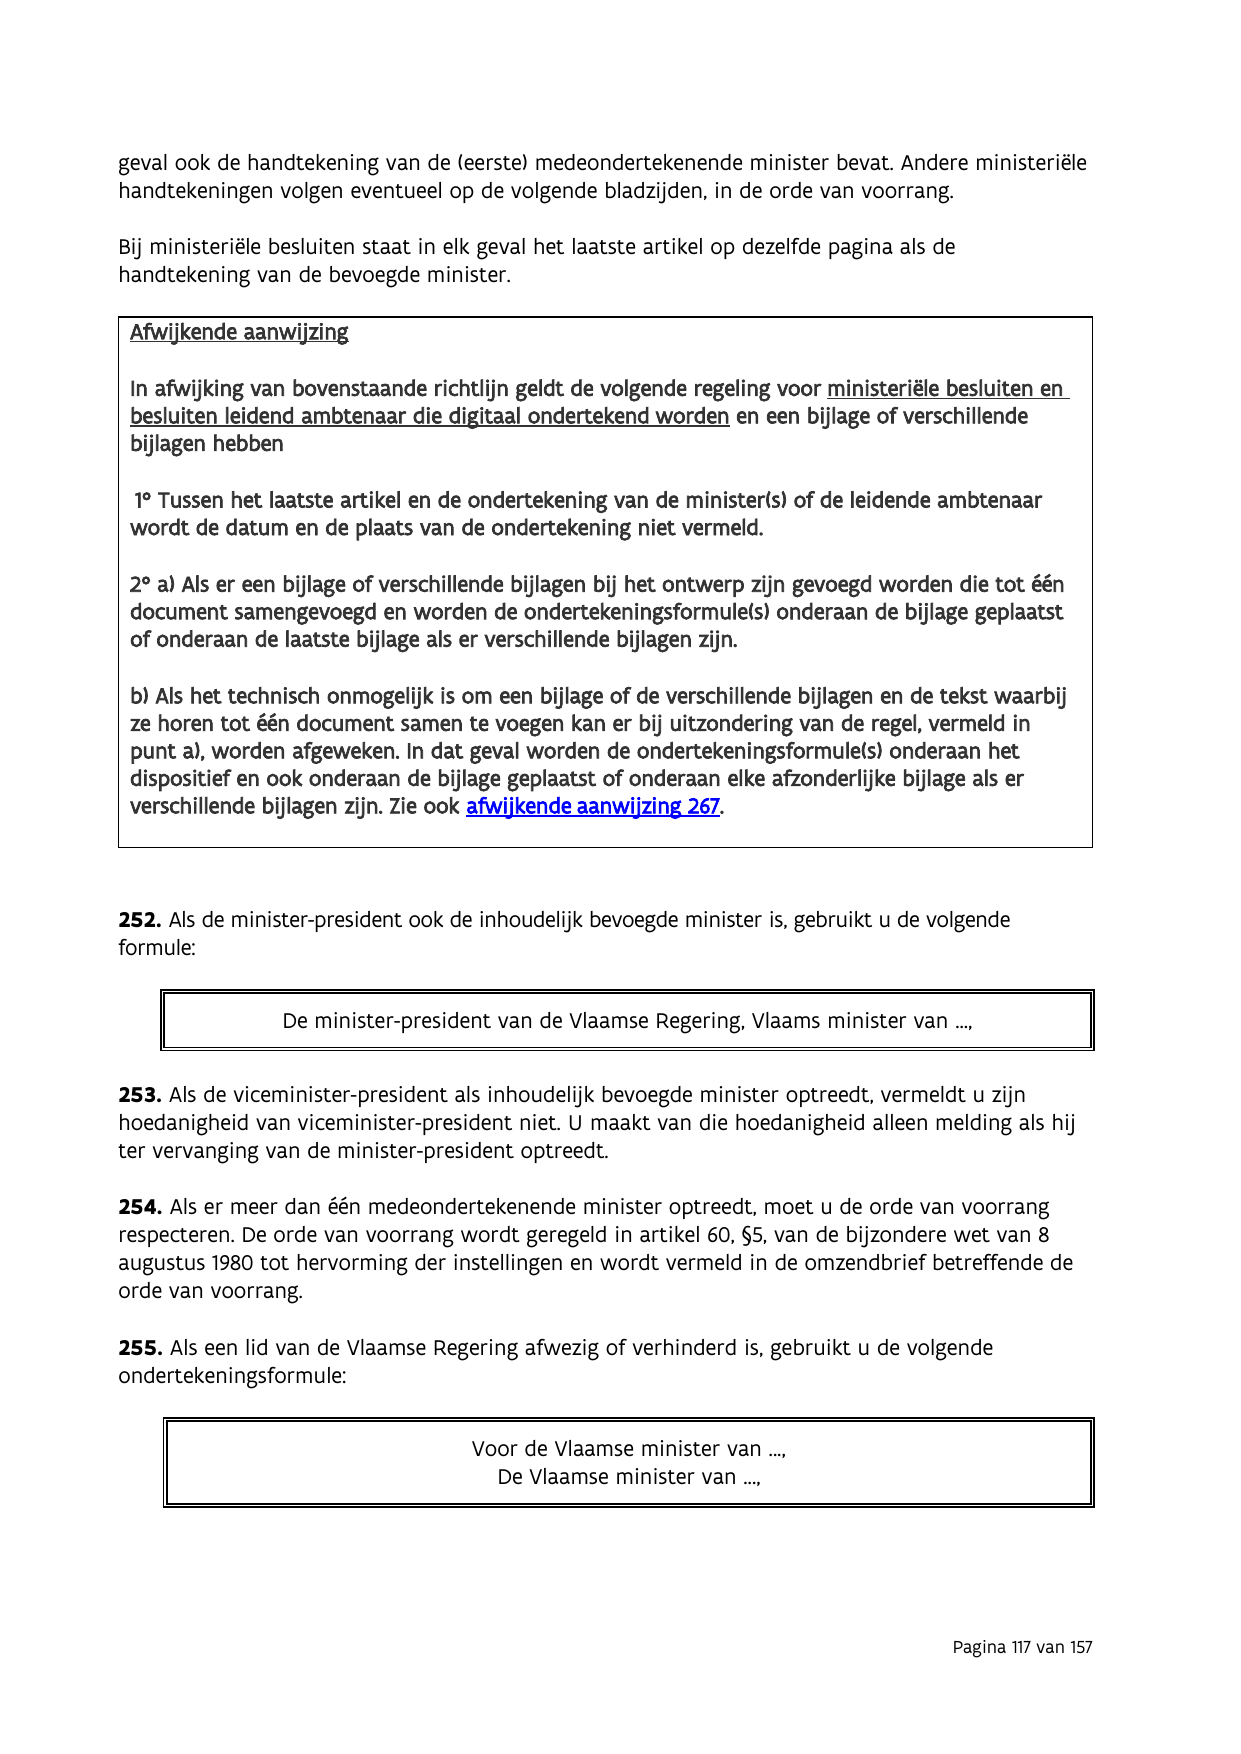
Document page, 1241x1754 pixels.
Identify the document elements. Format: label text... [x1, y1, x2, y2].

text 253. Als de viceminister-president als inhoudelijk bevoegde minister optreedt, vermeldt u zijn hoedanigheid van viceminister-president niet. U maakt van die hoedanigheid alleen melding als hij ter vervanging van de minister-president optreedt. [118, 1079, 1093, 1164]
table_header Afwijkende aanwijzing In afwijking van bovenstaande richtlijn geldt de volgende regeling voor ministeriële besluiten en besluiten leidend ambtenaar die digitaal ondertekend worden en een bijlage of verschillende bijlagen hebben 1° Tussen het laatste artikel en de ondertekening van de minister(s) of de leidende ambtenaar wordt de datum en de plaats van de ondertekening niet vermeld. 2° a) Als er een bijlage of verschillende bijlagen bij het ontwerp zijn gevoegd worden die tot één document samengevoegd en worden de ondertekeningsformule(s) onderaan de bijlage geplaatst of onderaan de laatste bijlage als er verschillende bijlagen zijn. b) Als het technisch onmogelijk is om een bijlage of de verschillende bijlagen en de tekst waarbij ze horen tot één document samen te voegen kan er bij uitzondering van de regel, vermeld in punt a), worden afgeweken. In dat geval worden de ondertekeningsformule(s) onderaan het dispositief en ook onderaan de bijlage geplaatst of onderaan elke afzonderlijke bijlage als er verschillende bijlagen zijn. Zie ook afwijkende aanwijzing 267. [119, 318, 1092, 847]
text 254. Als er meer dan één medeondertekenende minister optreedt, moet u de orde van voorrang respecteren. De orde van voorrang wordt geregeld in artikel 60, §5, van de bijzondere wet van 8 augustus 1980 tot hervorming der instellingen en wordt vermeld in de omzendbrief betreffende de orde van voorrang. [118, 1192, 1093, 1304]
text 252. Als de minister-president ook de inhoudelijk bevoegde minister is, gebruikt u de volgende formule: [118, 904, 1093, 961]
table_header Voor de Vlaamse minister van ..., De Vlaamse minister van ..., [168, 1422, 1090, 1503]
table_header De minister-president van de Vlaamse Regering, Vlaams minister van ..., [165, 994, 1090, 1047]
text 255. Als een lid van de Vlaamse Regering afwezig of verhinderd is, gebruikt u de volgende ondertekeningsformule: [118, 1333, 1093, 1389]
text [118, 148, 1093, 204]
text Bij ministeriële besluiten staat in elk geval het laatste artikel op dezelfde pagina als de handtekening van de bevoegde minister. [118, 232, 1093, 288]
